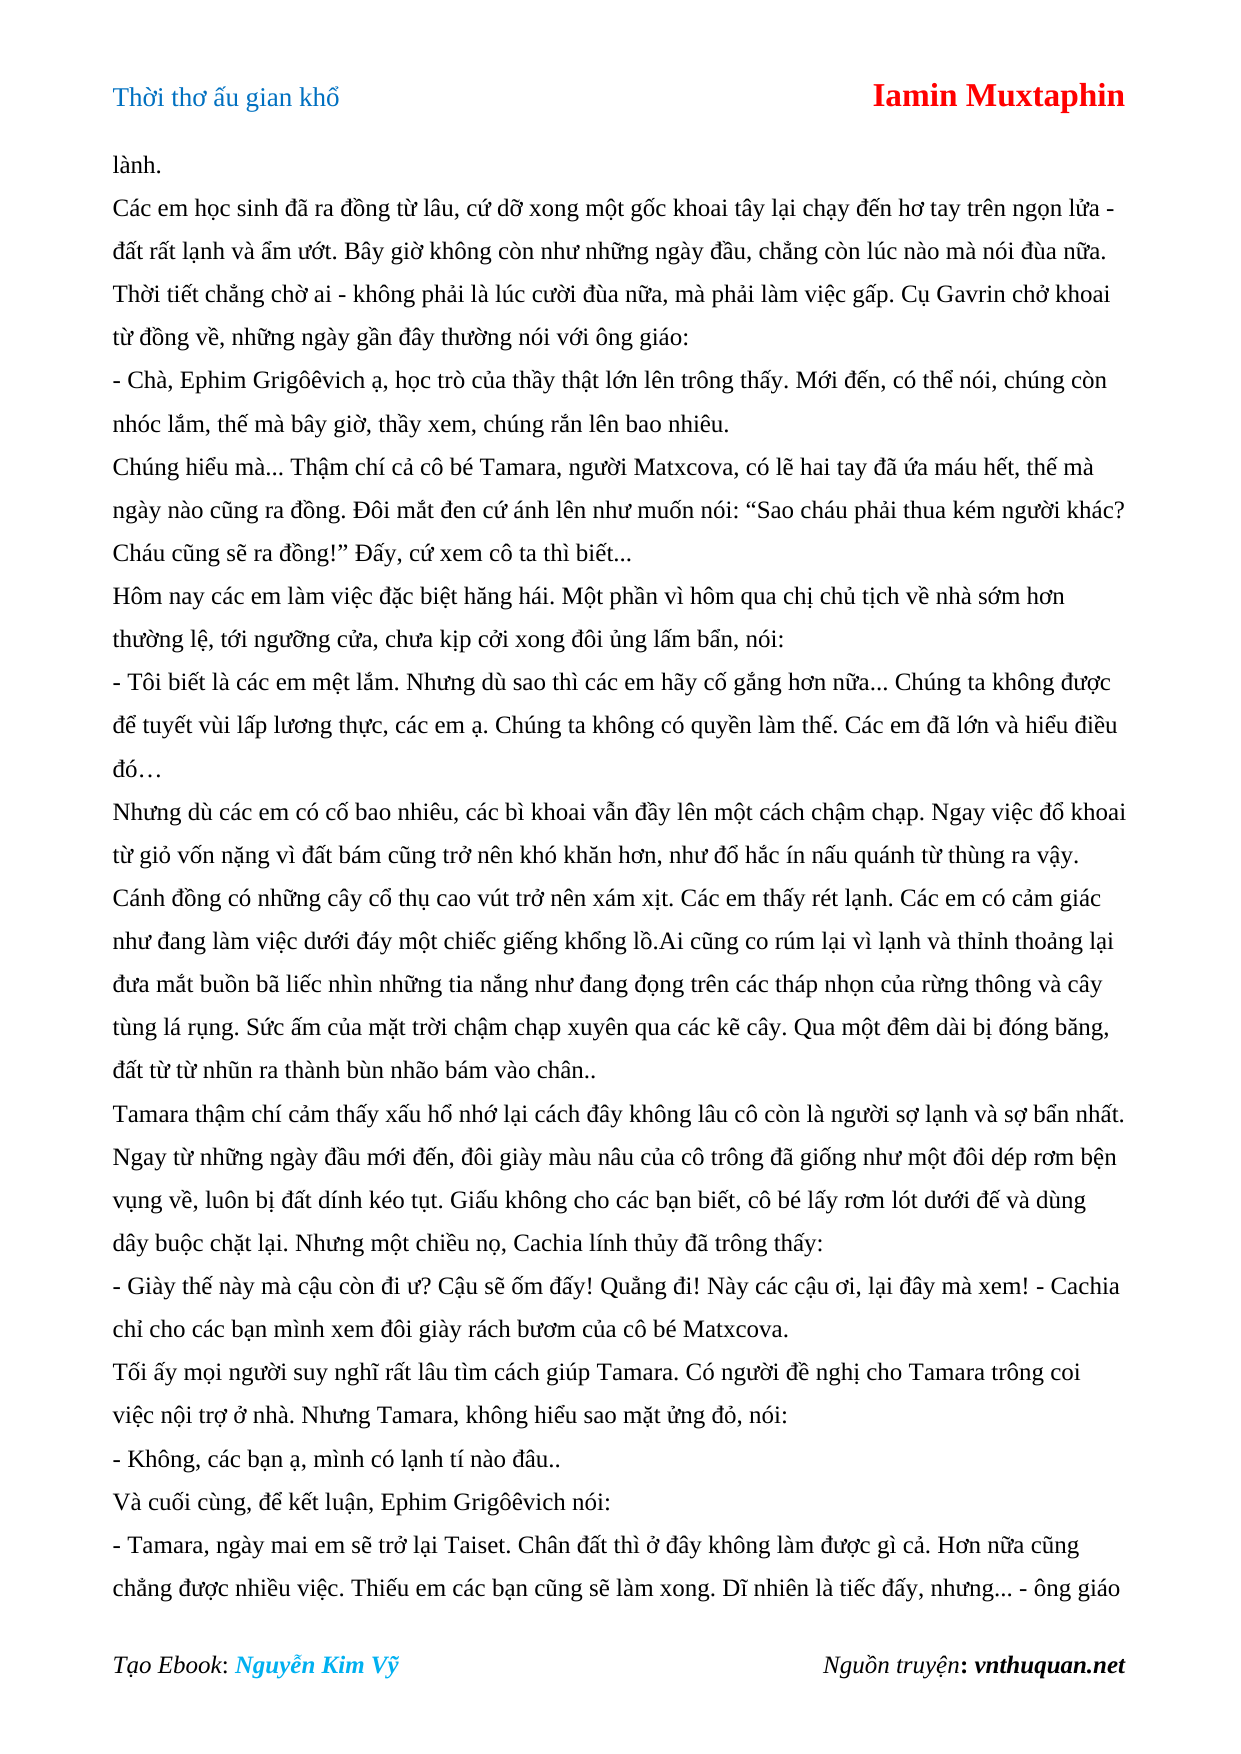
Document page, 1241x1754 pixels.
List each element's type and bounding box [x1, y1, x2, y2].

text [112, 150, 1128, 1602]
